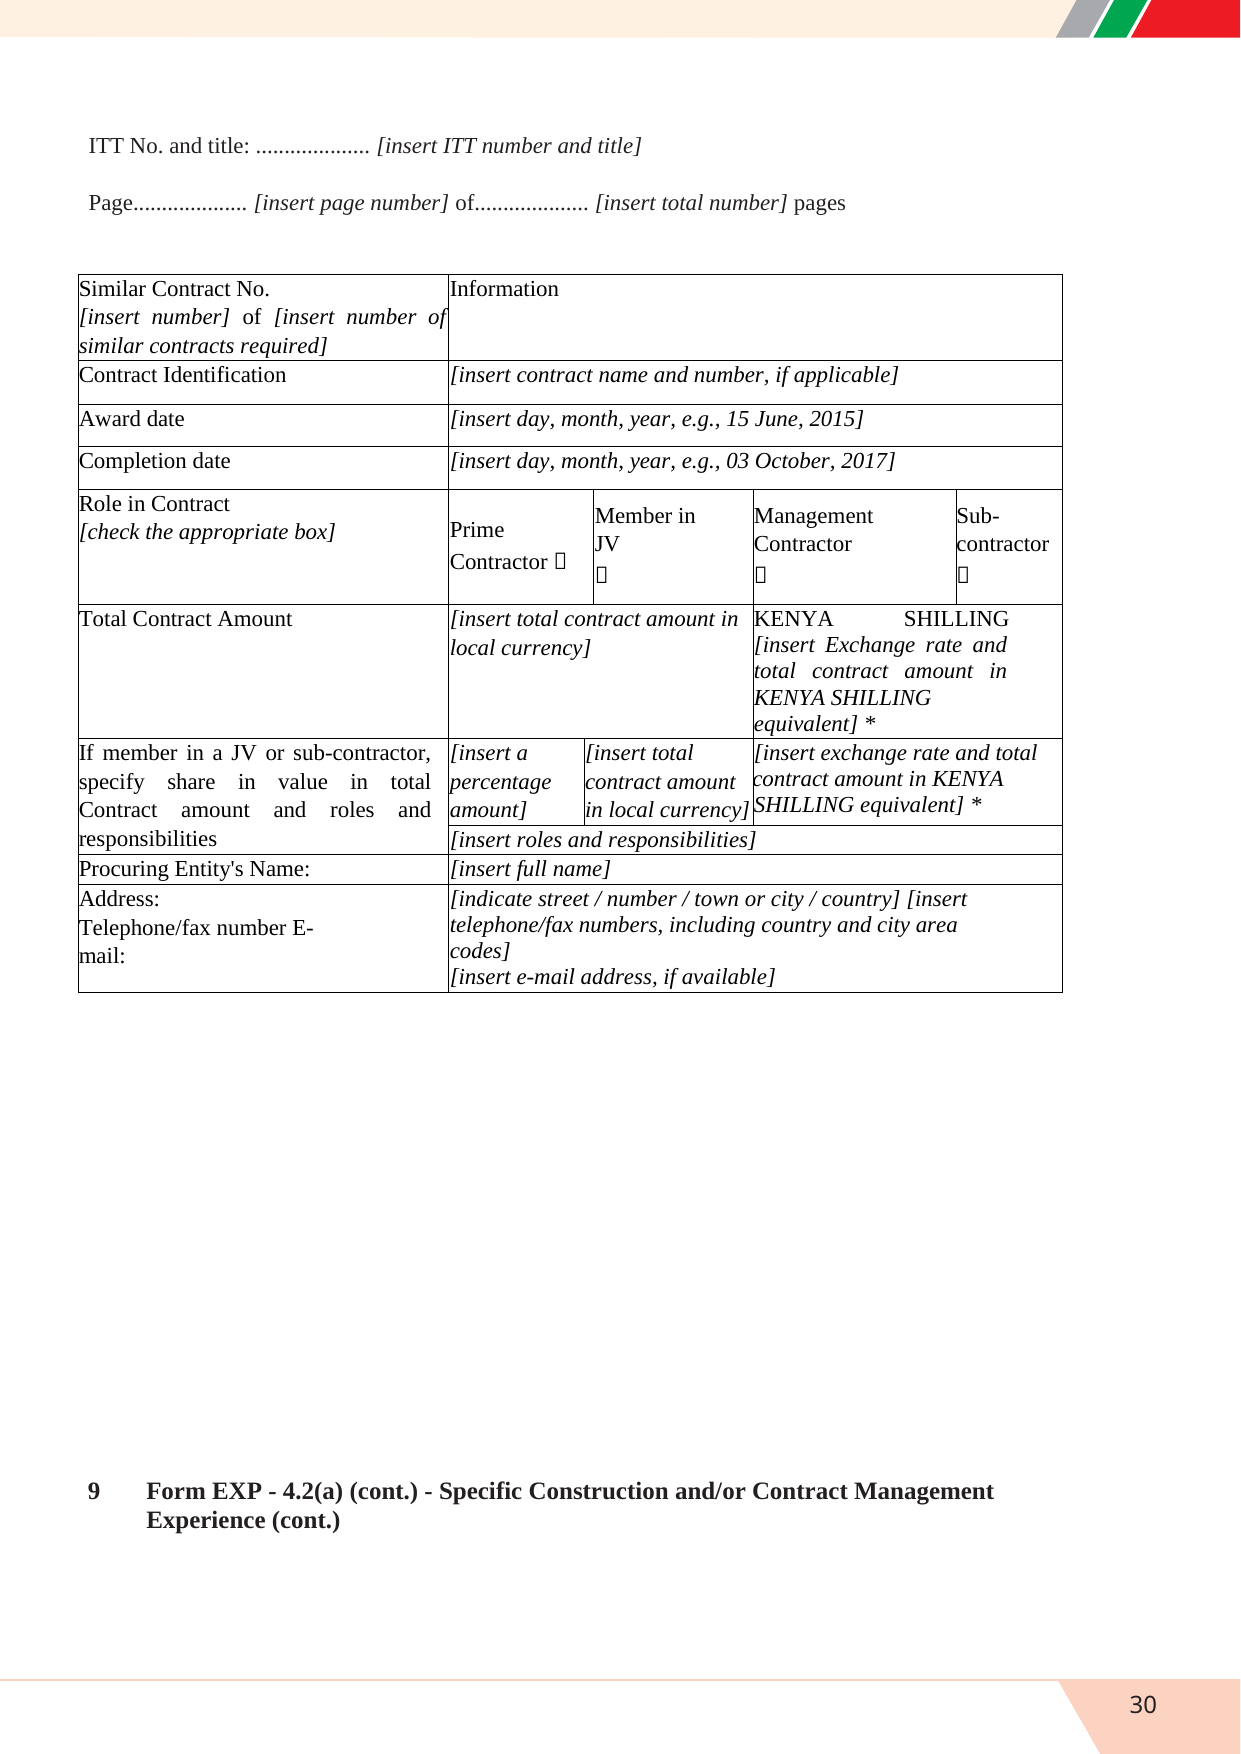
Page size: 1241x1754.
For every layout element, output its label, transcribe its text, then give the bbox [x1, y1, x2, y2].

table_cell Award date [79, 405, 448, 446]
table_cell Role in Contract [check the appropriate box] [79, 490, 448, 604]
table_cell [indicate street / number / town or city / country] [insert telephone/fax numbers, including country and city area codes] [insert e-mail address, if available] [449, 885, 1062, 992]
table_cell [insert exchange rate and total contract amount in KENYA SHILLING equivalent] * [754, 739, 1062, 825]
table_cell Total Contract Amount [79, 605, 448, 738]
subtitle 9 Form EXP - 4.2(a) (cont.) - Specific Construction and/or Contract Management Experience (cont.) [88, 1476, 1119, 1534]
table_cell Management Contractor  [754, 490, 956, 604]
table_cell Address: Telephone/fax number E-mail: [79, 885, 448, 992]
table_cell [insert day, month, year, e.g., 03 October, 2017] [449, 447, 1062, 489]
text Page.................... [insert page number] of.................... [insert total number] pages [88, 188, 1105, 215]
text ITT No. and title: .................... [insert ITT number and title] [88, 132, 1105, 158]
table_cell [insert contract name and number, if applicable] [449, 361, 1062, 403]
table_cell [insert total contract amount in local currency] [449, 605, 753, 738]
table_cell Sub- contractor  [957, 490, 1062, 604]
table_cell Member in JV  [594, 490, 753, 604]
table_cell Contract Identification [79, 361, 448, 403]
table_cell [insert a percentage amount] [449, 739, 584, 825]
table_cell [insert day, month, year, e.g., 15 June, 2015] [449, 405, 1062, 446]
table_cell [insert full name] [449, 855, 1062, 884]
table_cell KENYA SHILLING [insert Exchange rate and total contract amount in KENYA SHILLING equivalent] * [754, 605, 1062, 738]
table_cell [insert total contract amount in local currency] [585, 739, 753, 825]
table_cell If member in a JV or sub-contractor, specify share in value in total Contract amount and roles and responsibilities [79, 739, 448, 854]
table_cell Procuring Entity's Name: [79, 855, 448, 884]
table_cell [insert roles and responsibilities] [449, 826, 1062, 854]
table_header Similar Contract No. [insert number] of [insert number of similar contracts required] [79, 275, 448, 360]
table_header Information [449, 275, 1062, 360]
table_cell Completion date [79, 447, 448, 489]
table_cell Prime Contractor  [449, 490, 593, 604]
